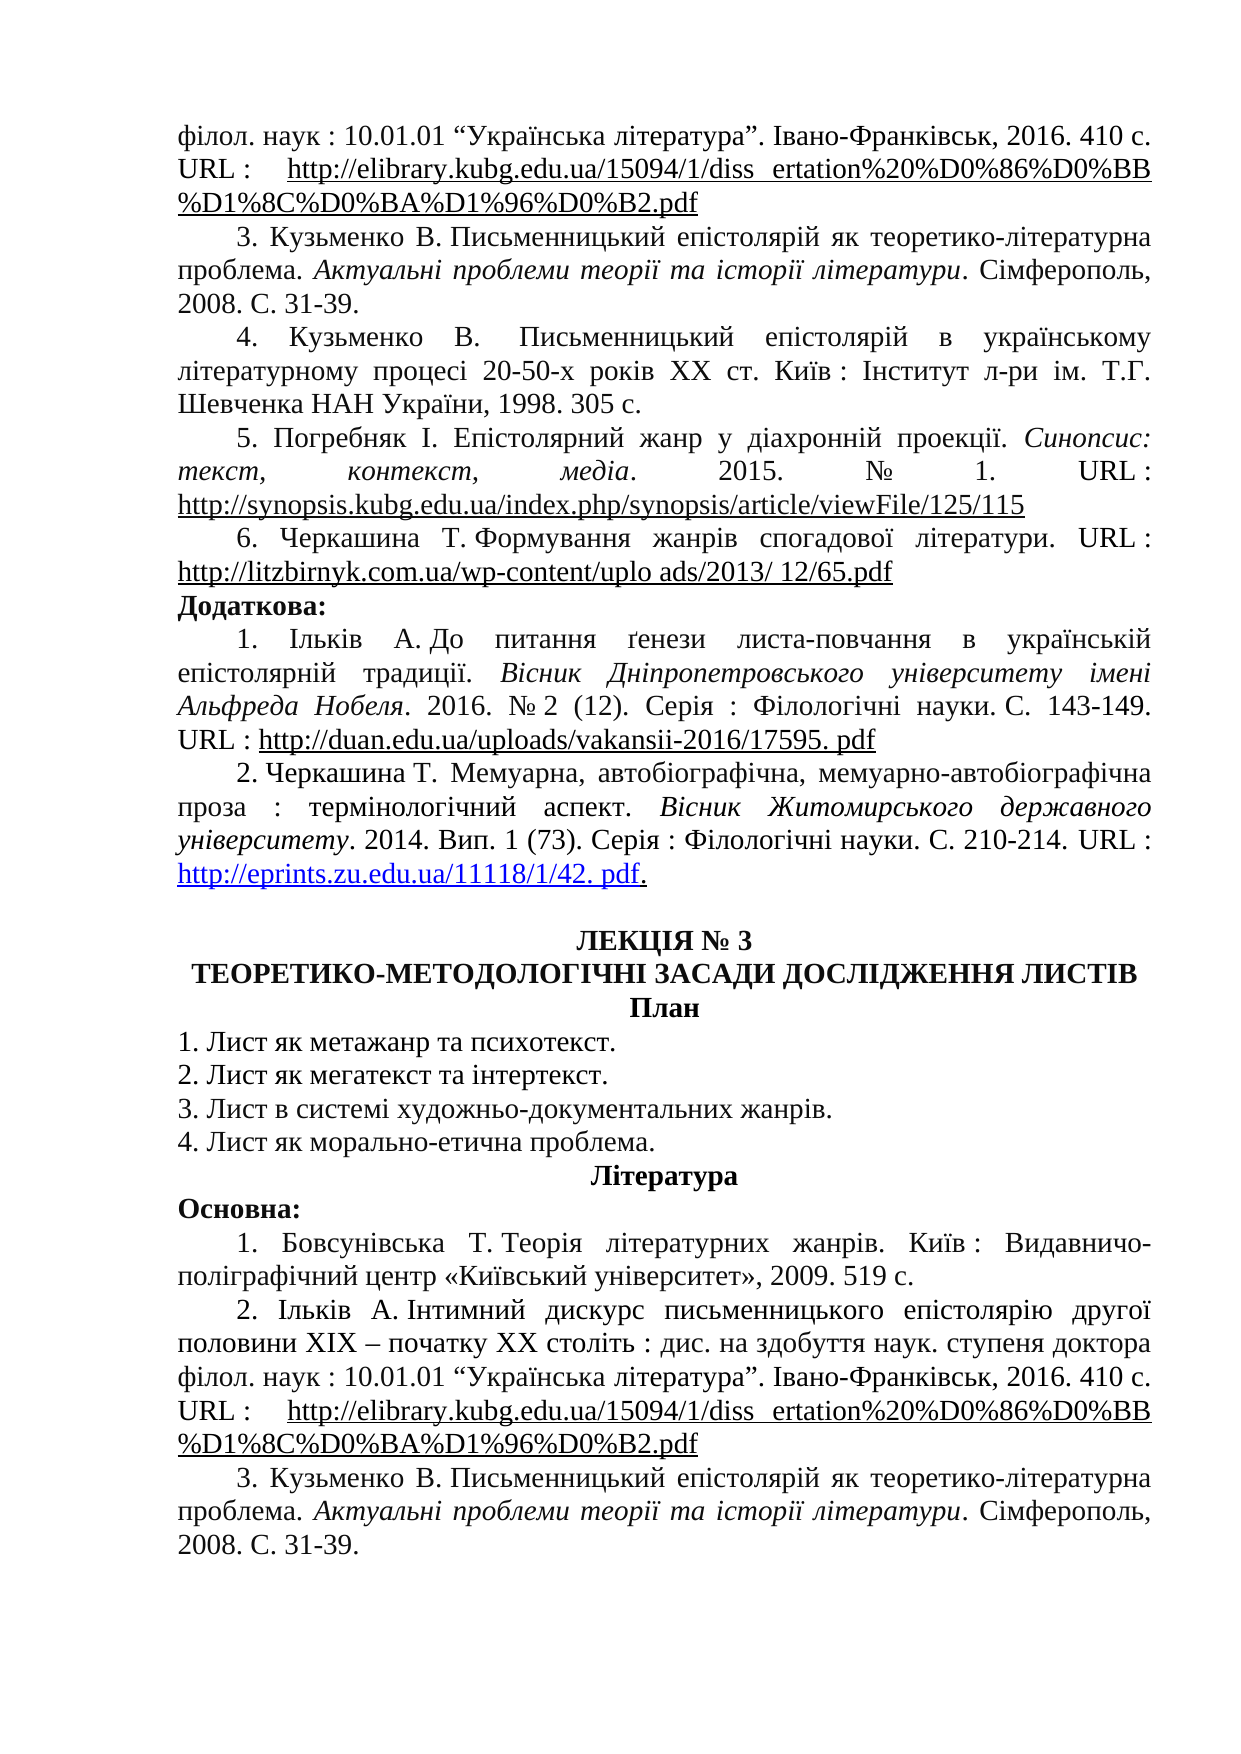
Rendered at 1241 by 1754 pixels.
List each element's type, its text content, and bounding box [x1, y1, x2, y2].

text 1. Бовсунівська Т. Теорія літературних жанрів. Київ : Видавничо-поліграфічний центр «Київський університет», 2009. 519 с. [177, 1225, 1152, 1292]
text Основна: [177, 1191, 1152, 1225]
text 4. Кузьменко В. Письменницький епістолярій в українському літературному процесі 20-50-х років ХХ ст. Київ : Інститут л-ри ім. Т.Г. Шевченка НАН України, 1998. 305 с. [177, 319, 1152, 420]
text План [177, 990, 1152, 1024]
text 4. Лист як морально-етична проблема. [177, 1124, 1152, 1158]
text Додаткова: [177, 588, 1152, 621]
text 6. Черкашина Т. Формування жанрів спогадової літератури. URL : http://litzbirnyk.com.ua/wp-content/uplo ads/2013/ 12/65.pdf [177, 521, 1152, 588]
text 5. Погребняк І. Епістолярний жанр у діахронній проекції. Синопсис: текст, контекст, медіа. 2015. № 1. URL : http://synopsis.kubg.edu.ua/index.php/synopsis/article/viewFile/125/115 [177, 420, 1152, 521]
text 3. Кузьменко В. Письменницький епістолярій як теоретико-літературна проблема. Актуальні проблеми теорії та історії літератури. Сімферополь, 2008. С. 31-39. [177, 1460, 1152, 1560]
text ЛЕКЦІЯ № 3 [177, 923, 1152, 957]
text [177, 118, 1152, 219]
text Література [177, 1158, 1152, 1191]
text 3. Лист в системі художньо-документальних жанрів. [177, 1091, 1152, 1124]
text 2. Черкашина Т. Мемуарна, автобіографічна, мемуарно-автобіографічна проза : термінологічний аспект. Вісник Житомирського державного університету. 2014. Вип. 1 (73). Серія : Філологічні науки. С. 210-214. URL : http://eprints.zu.edu.ua/11118/1/42. pdf. [177, 755, 1152, 889]
text Теоретико-методологічні засади дослідження листів [177, 957, 1152, 990]
text 2. Лист як мегатекст та інтертекст. [177, 1057, 1152, 1091]
text 3. Кузьменко В. Письменницький епістолярій як теоретико-літературна проблема. Актуальні проблеми теорії та історії літератури. Сімферополь, 2008. С. 31-39. [177, 219, 1152, 319]
text 1. Лист як метажанр та психотекст. [177, 1024, 1152, 1057]
text 1. Ільків А. До питання ґенези листа-повчання в українській епістолярній традиції. Вісник Дніпропетровського університету імені Альфреда Нобеля. 2016. № 2 (12). Серія : Філологічні науки. С. 143-149. URL : http://duan.edu.ua/uploads/vakansii-2016/17595. pdf [177, 621, 1152, 755]
